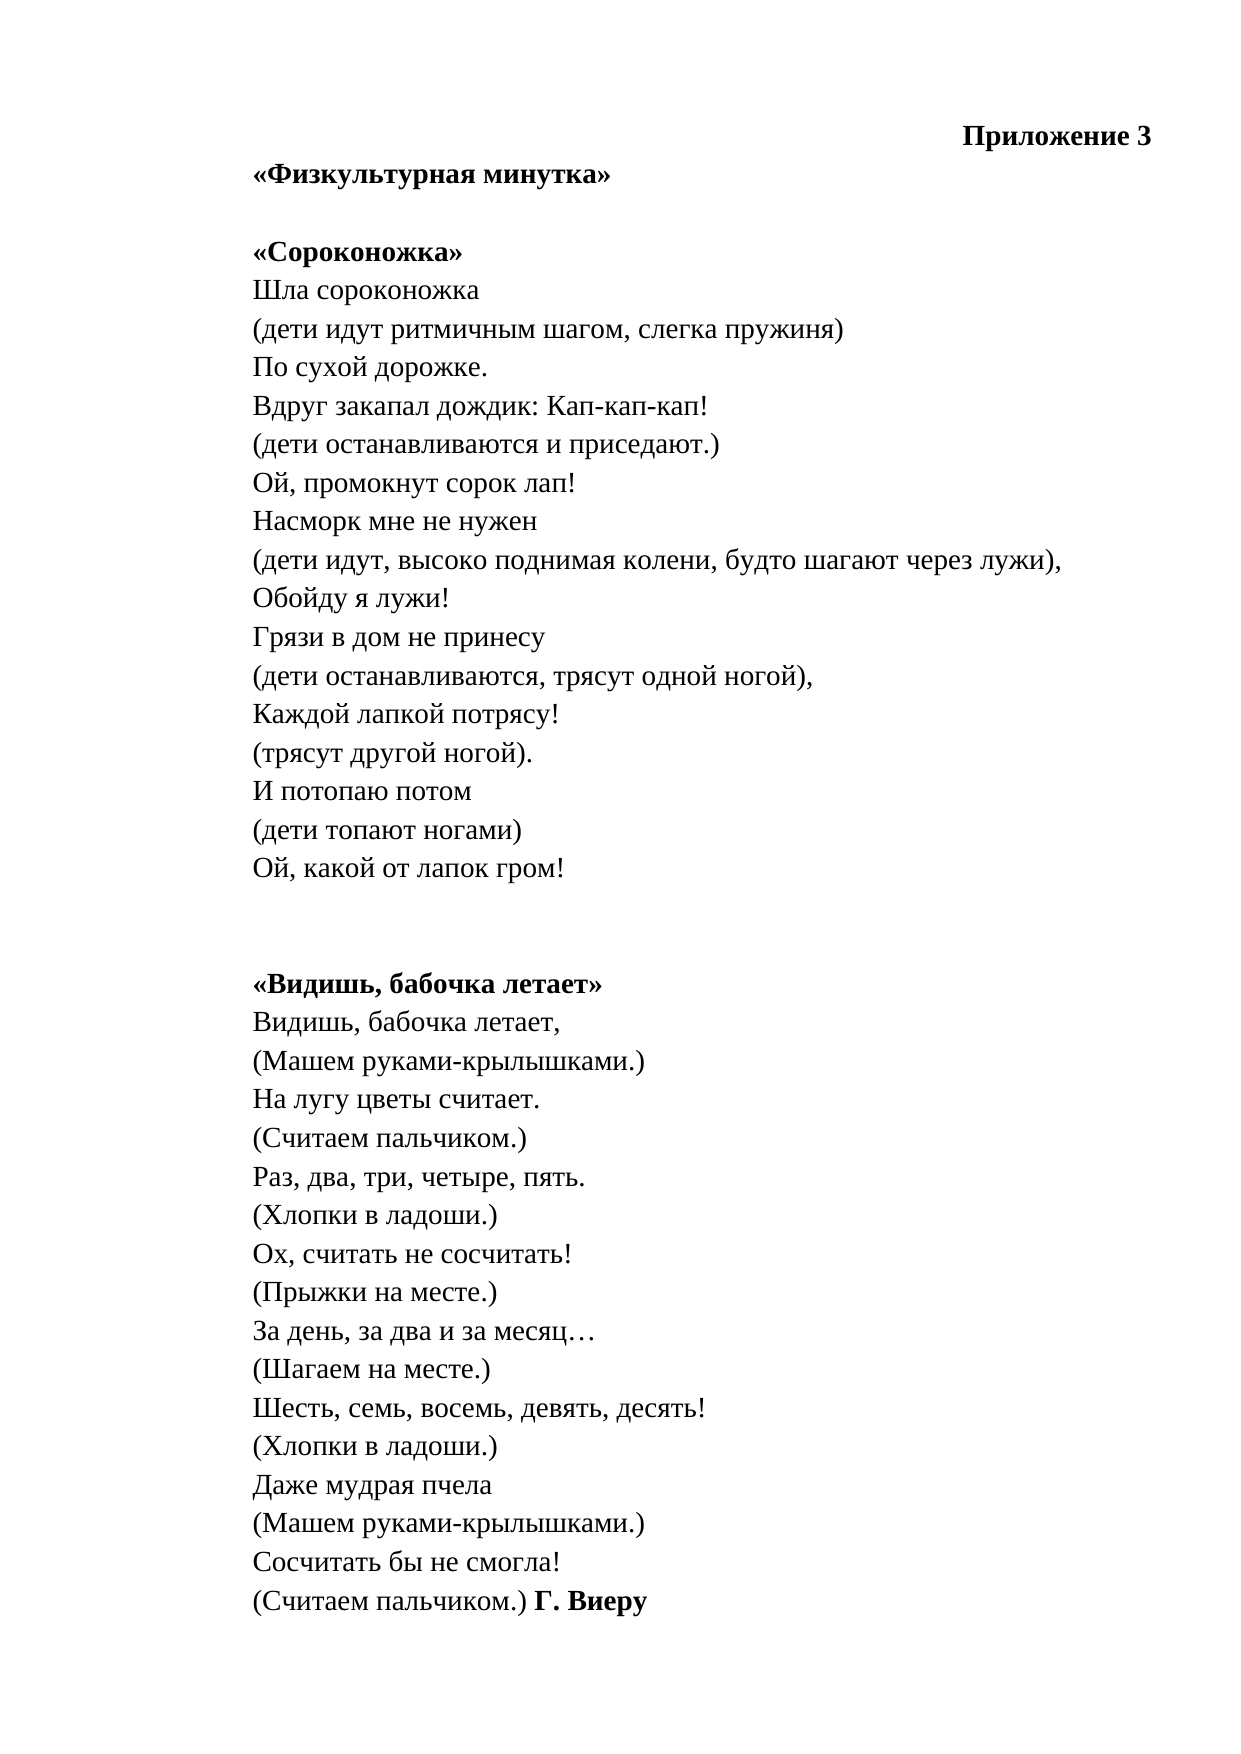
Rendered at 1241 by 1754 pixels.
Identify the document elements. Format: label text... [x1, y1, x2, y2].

list Насморк мне не нужен [252, 503, 1152, 537]
list На лугу цветы считает. [252, 1082, 1152, 1115]
list Каждой лапкой потрясу! [252, 696, 1152, 730]
list Вдруг закапал дождик: Кап-кап-кап! [252, 388, 1152, 421]
list Обойду я лужи! [252, 581, 1152, 614]
list (Прыжки на месте.) [252, 1274, 1152, 1308]
list Видишь, бабочка летает, [252, 1004, 1152, 1038]
list По сухой дорожке. [252, 349, 1152, 383]
list (дети идут ритмичным шагом, слегка пружиня) [252, 311, 1152, 344]
list (Хлопки в ладоши.) [252, 1197, 1152, 1231]
list (Машем руками-крылышками.) [252, 1506, 1152, 1539]
list «Физкультурная минутка» [252, 157, 1152, 190]
list Раз, два, три, четыре, пять. [252, 1159, 1152, 1192]
list (дети останавливаются и приседают.) [252, 426, 1152, 460]
list Сосчитать бы не смогла! [252, 1544, 1152, 1578]
list Приложение 3 [252, 118, 1152, 152]
list «Сороконожка» [252, 234, 1152, 267]
list (дети топают ногами) [252, 812, 1152, 845]
list (дети идут, высоко поднимая колени, будто шагают через лужи), [252, 542, 1152, 576]
list (трясут другой ногой). [252, 735, 1152, 768]
list (Считаем пальчиком.) Г. Виеру [252, 1583, 1152, 1616]
list (Считаем пальчиком.) [252, 1120, 1152, 1154]
list (Хлопки в ладоши.) [252, 1428, 1152, 1462]
list И потопаю потом [252, 773, 1152, 807]
list Шла сороконожка [252, 272, 1152, 306]
list Даже мудрая пчела [252, 1467, 1152, 1501]
list (дети останавливаются, трясут одной ногой), [252, 658, 1152, 691]
list Ох, считать не сосчитать! [252, 1236, 1152, 1269]
list Ой, промокнут сорок лап! [252, 465, 1152, 498]
list Ой, какой от лапок гром! [252, 850, 1152, 884]
list «Видишь, бабочка летает» [252, 966, 1152, 999]
list Грязи в дом не принесу [252, 619, 1152, 653]
list За день, за два и за месяц… [252, 1313, 1152, 1346]
list Шесть, семь, восемь, девять, десять! [252, 1390, 1152, 1423]
list (Машем руками-крылышками.) [252, 1043, 1152, 1077]
list (Шагаем на месте.) [252, 1351, 1152, 1385]
